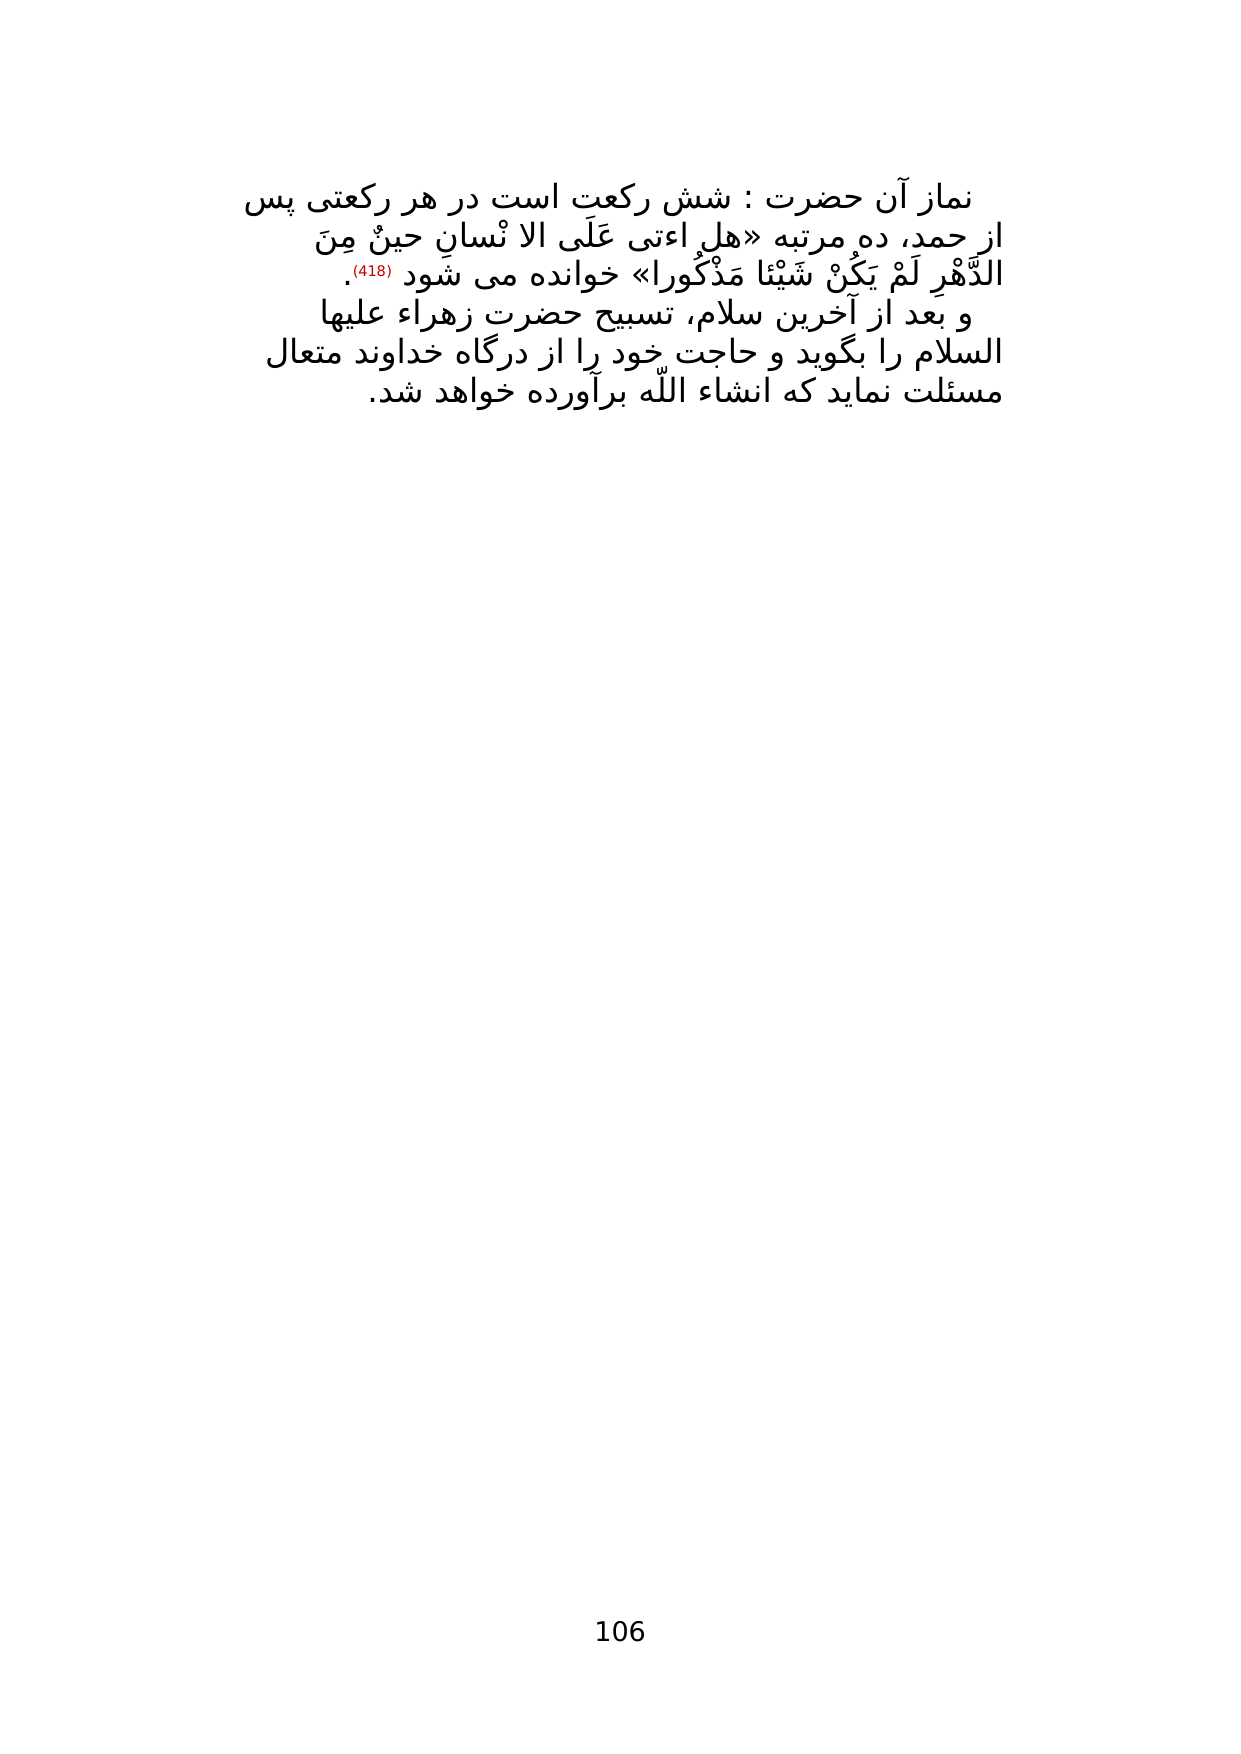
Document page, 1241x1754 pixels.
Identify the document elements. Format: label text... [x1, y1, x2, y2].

text نماز آن حضرت : شش ركعت است در هر ركعتى پس از حمد، ده مرتبه «هل اءتى عَلَى الا نْسانِ حينٌ مِنَ الدَّهْرِ لَمْ يَكُنْ شَيْئا مَذْكُورا» خوانده مى شود (418). [236, 177, 1004, 294]
text و بعد از آخرين سلام، تسبيح حضرت زهراء عليها السلام را بگويد و حاجت خود را از درگاه خداوند متعال مسئلت نمايد كه انشاء اللّه برآورده خواهد شد. [236, 294, 1004, 410]
